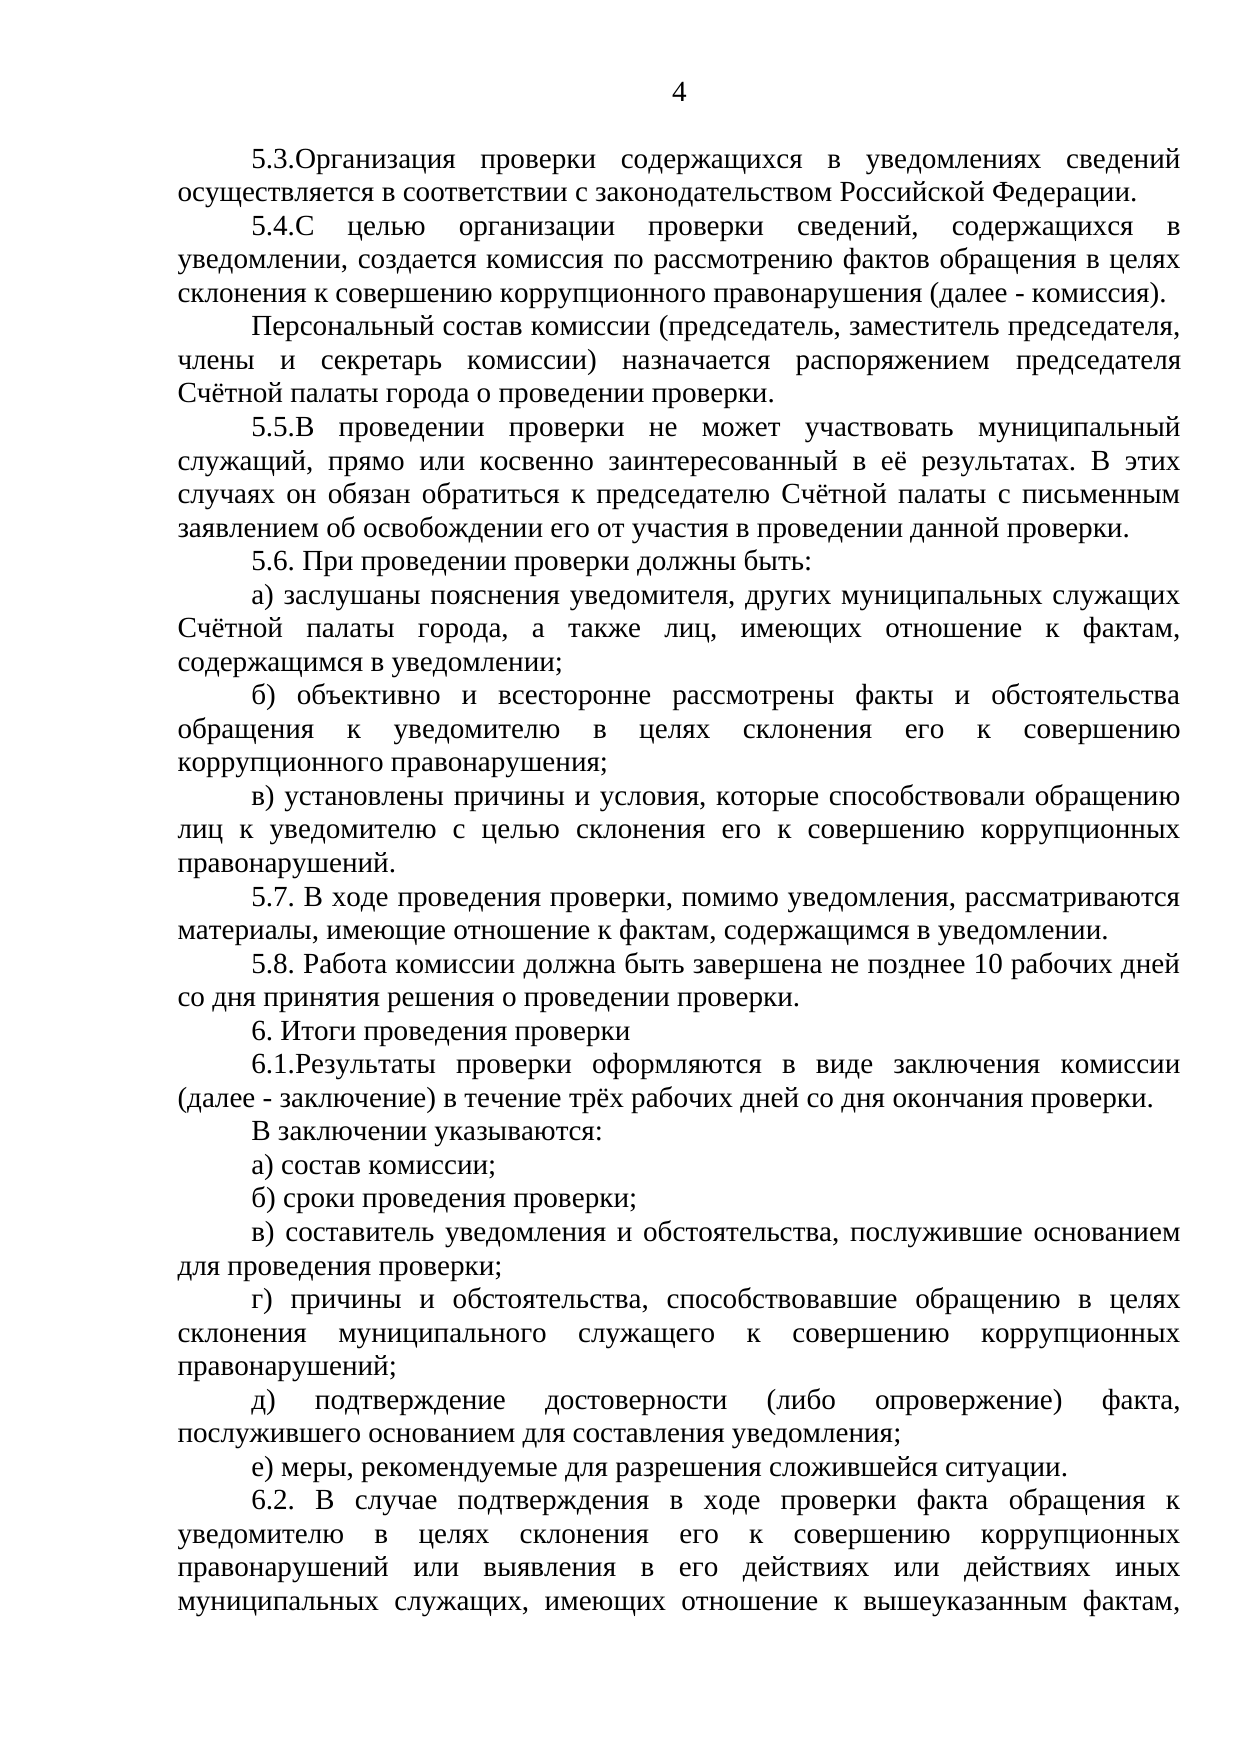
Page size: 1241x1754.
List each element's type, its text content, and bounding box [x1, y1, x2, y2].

text 5.4.С целью организации проверки сведений, содержащихся в уведомлении, создается комиссия по рассмотрению фактов обращения в целях склонения к совершению коррупционного правонарушения (далее - комиссия). [177, 208, 1181, 308]
text 5.7. В ходе проведения проверки, помимо уведомления, рассматриваются материалы, имеющие отношение к фактам, содержащимся в уведомлении. [177, 879, 1181, 946]
text 5.5.В проведении проверки не может участвовать муниципальный служащий, прямо или косвенно заинтересованный в её результатах. В этих случаях он обязан обратиться к председателю Счётной палаты с письменным заявлением об освобождении его от участия в проведении данной проверки. [177, 409, 1181, 543]
text д) подтверждение достоверности (либо опровержение) факта, послужившего основанием для составления уведомления; [177, 1382, 1181, 1449]
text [177, 1482, 1181, 1617]
text 6. Итоги проведения проверки [177, 1013, 1181, 1046]
text 6.1.Результаты проверки оформляются в виде заключения комиссии (далее - заключение) в течение трёх рабочих дней со дня окончания проверки. [177, 1046, 1181, 1113]
text г) причины и обстоятельства, способствовавшие обращению в целях склонения муниципального служащего к совершению коррупционных правонарушений; [177, 1281, 1181, 1382]
text а) заслушаны пояснения уведомителя, других муниципальных служащих Счётной палаты города, а также лиц, имеющих отношение к фактам, содержащимся в уведомлении; [177, 577, 1181, 677]
text б) объективно и всесторонне рассмотрены факты и обстоятельства обращения к уведомителю в целях склонения его к совершению коррупционного правонарушения; [177, 677, 1181, 778]
text 5.8. Работа комиссии должна быть завершена не позднее 10 рабочих дней со дня принятия решения о проведении проверки. [177, 946, 1181, 1013]
text е) меры, рекомендуемые для разрешения сложившейся ситуации. [177, 1449, 1181, 1482]
text Персональный состав комиссии (председатель, заместитель председателя, члены и секретарь комиссии) назначается распоряжением председателя Счётной палаты города о проведении проверки. [177, 308, 1181, 409]
text В заключении указываются: [177, 1113, 1181, 1147]
text 5.6. При проведении проверки должны быть: [177, 543, 1181, 577]
text 5.3.Организация проверки содержащихся в уведомлениях сведений осуществляется в соответствии с законодательством Российской Федерации. [177, 141, 1181, 208]
text в) установлены причины и условия, которые способствовали обращению лиц к уведомителю с целью склонения его к совершению коррупционных правонарушений. [177, 778, 1181, 879]
text б) сроки проведения проверки; [177, 1181, 1181, 1214]
text а) состав комиссии; [177, 1147, 1181, 1181]
text в) составитель уведомления и обстоятельства, послужившие основанием для проведения проверки; [177, 1214, 1181, 1281]
